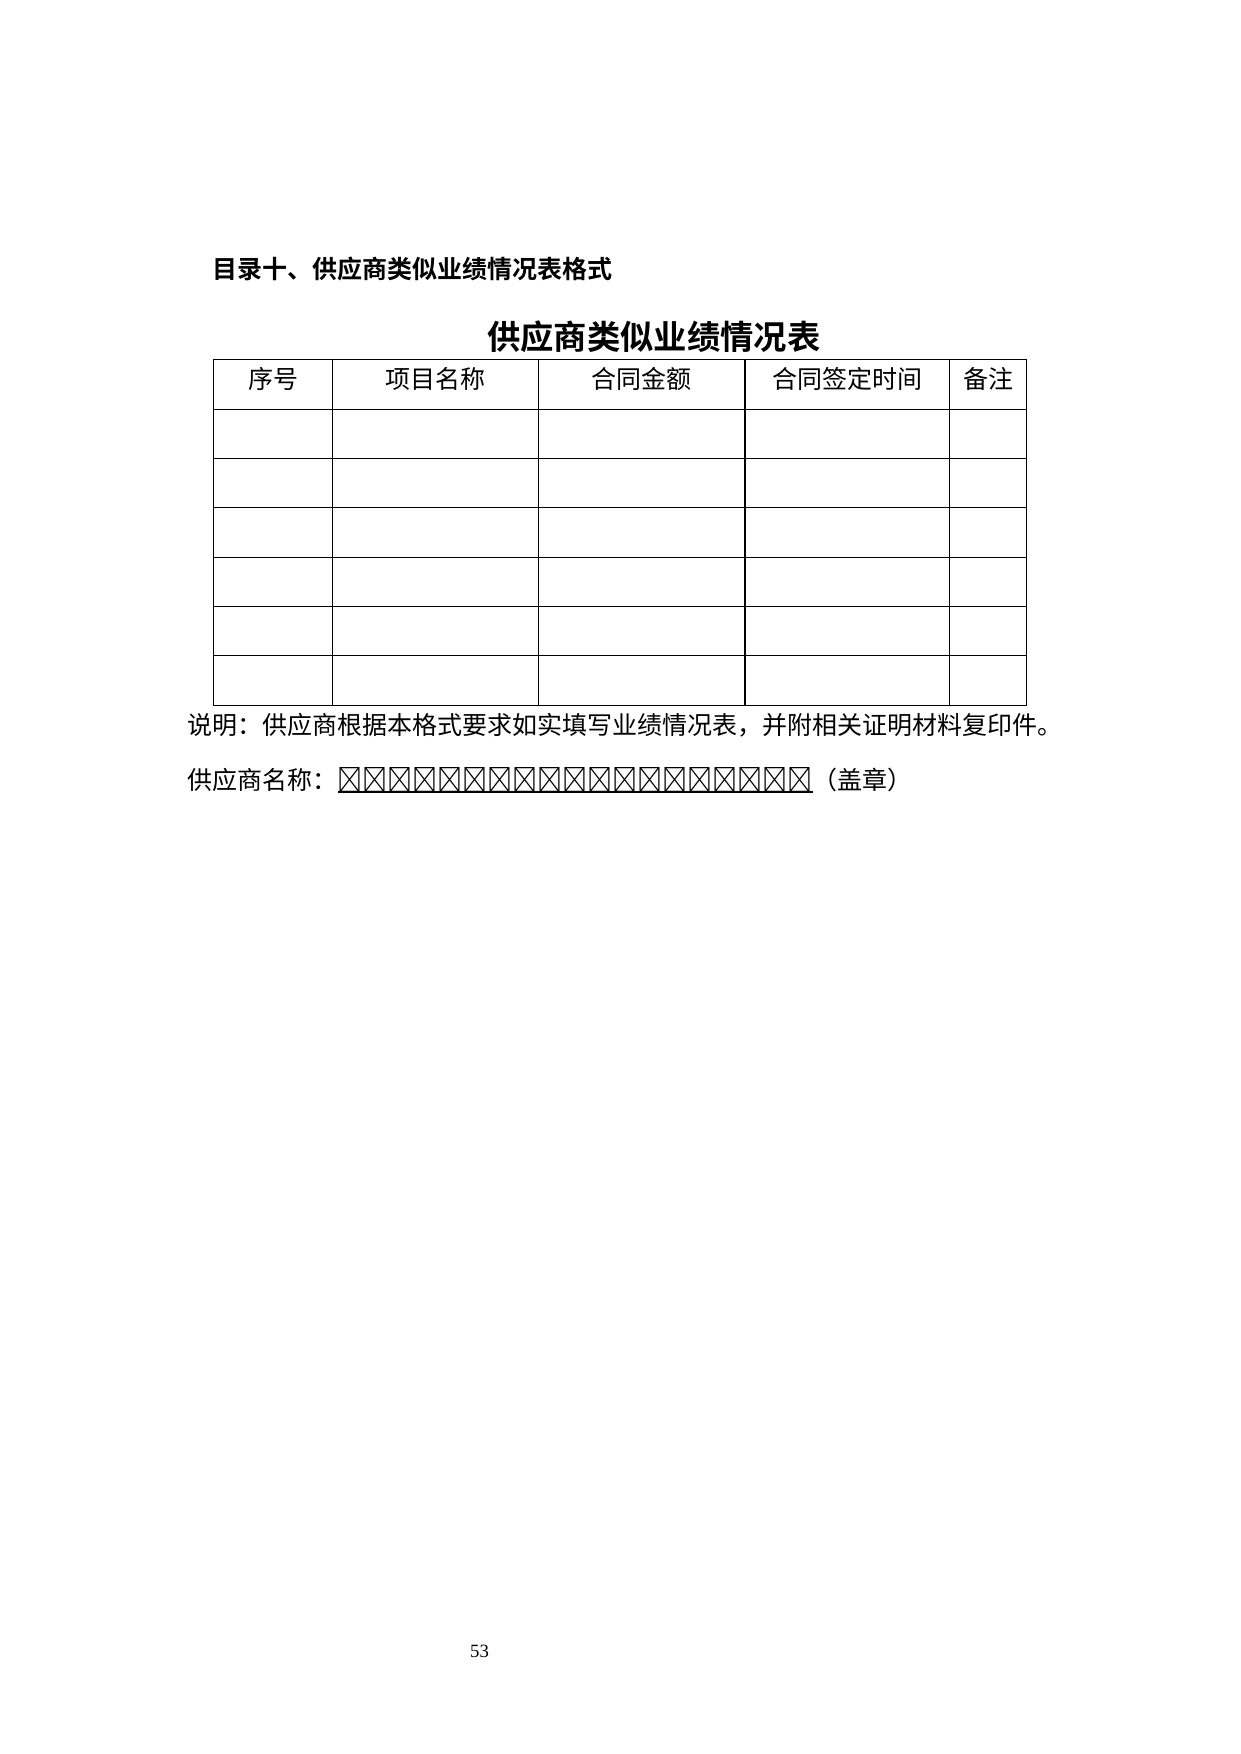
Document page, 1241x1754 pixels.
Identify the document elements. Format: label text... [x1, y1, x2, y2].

table_cell [950, 459, 1026, 507]
table_cell [333, 656, 538, 705]
table_cell [214, 508, 332, 557]
table_cell [539, 656, 744, 705]
table_cell [539, 607, 744, 655]
table_cell [539, 558, 744, 606]
table_header 备注 [950, 360, 1026, 408]
text 目录十、供应商类似业绩情况表格式 [187, 249, 1053, 285]
table_cell [746, 558, 949, 606]
table_cell [214, 607, 332, 655]
table_cell [746, 410, 949, 458]
table_cell [950, 656, 1026, 705]
table_cell [950, 508, 1026, 557]
table_header 合同金额 [539, 360, 744, 408]
table_cell [214, 558, 332, 606]
table_cell [539, 508, 744, 557]
table_cell [333, 558, 538, 606]
table_header 合同签定时间 [746, 360, 949, 408]
table_cell [950, 607, 1026, 655]
text 供应商名称：（盖章） [187, 760, 1053, 796]
table_cell [333, 607, 538, 655]
list 供应商类似业绩情况表 [187, 311, 1053, 359]
table_cell [333, 508, 538, 557]
table_cell [333, 410, 538, 458]
table_cell [214, 656, 332, 705]
table_cell [214, 459, 332, 507]
table_cell [214, 410, 332, 458]
table_cell [746, 459, 949, 507]
table_cell [539, 459, 744, 507]
table_header 序号 [214, 360, 332, 408]
table_cell [539, 410, 744, 458]
text 说明：供应商根据本格式要求如实填写业绩情况表，并附相关证明材料复印件。 [187, 706, 1053, 742]
table_cell [950, 558, 1026, 606]
table_cell [333, 459, 538, 507]
table_cell [746, 607, 949, 655]
table_cell [746, 508, 949, 557]
table_cell [746, 656, 949, 705]
table_header 项目名称 [333, 360, 538, 408]
table_cell [950, 410, 1026, 458]
